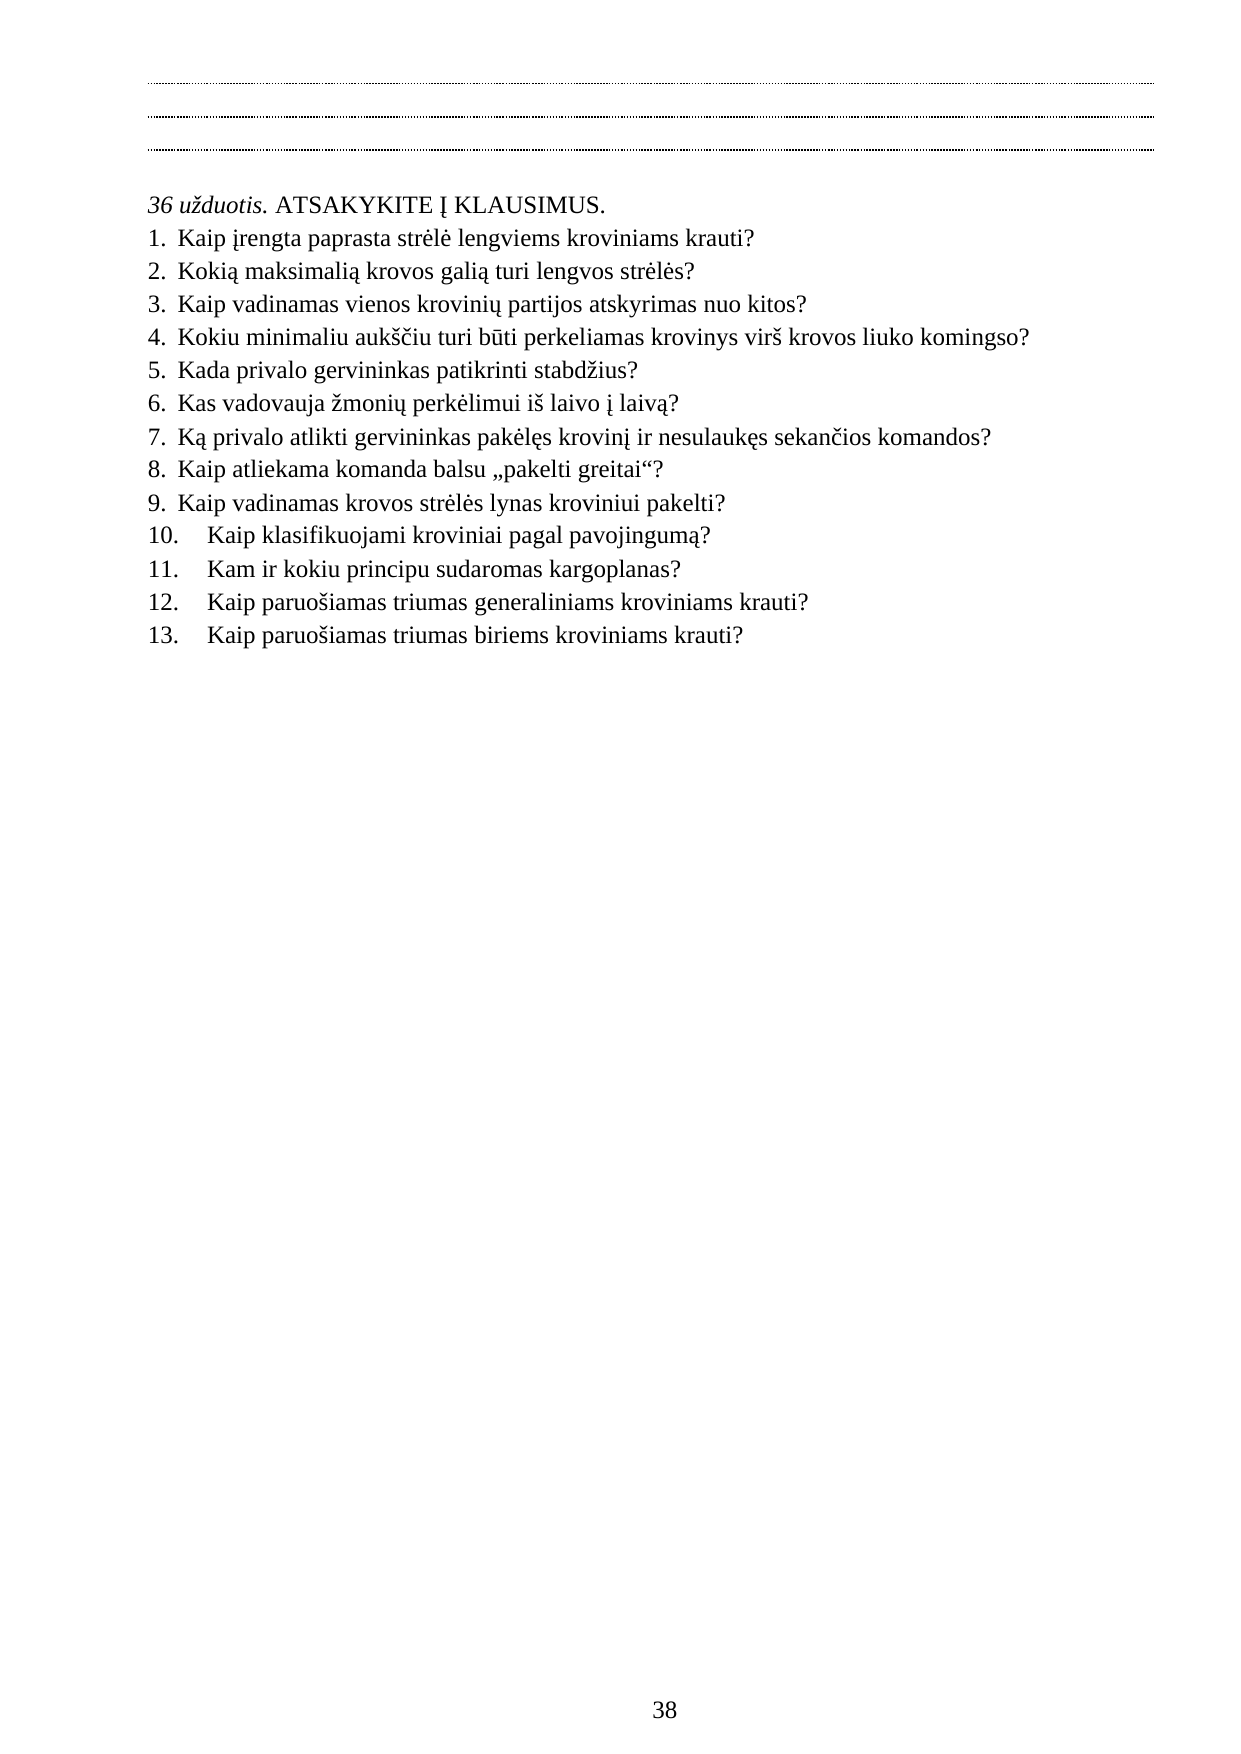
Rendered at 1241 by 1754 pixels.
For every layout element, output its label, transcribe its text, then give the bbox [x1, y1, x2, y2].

list Kam ir kokiu principu sudaromas kargoplanas? [148, 554, 1181, 582]
list Kokiu minimaliu aukščiu turi būti perkeliamas krovinys virš krovos liuko komingso? [148, 322, 1181, 351]
list Kaip vadinamas krovos strėlės lynas kroviniui pakelti? [148, 488, 1181, 516]
list Kokią maksimalią krovos galią turi lengvos strėlės? [148, 256, 1181, 285]
list Kaip įrengta paprasta strėlė lengviems kroviniams krauti? [148, 223, 1181, 252]
list Kaip klasifikuojami kroviniai pagal pavojingumą? [148, 521, 1181, 549]
text 36 užduotis. ATSAKYKITE Į KLAUSIMUS. [148, 190, 1181, 219]
list Kaip paruošiamas triumas generaliniams kroviniams krauti? [148, 587, 1181, 615]
list Kaip paruošiamas triumas biriems kroviniams krauti? [148, 620, 1181, 648]
list Kada privalo gervininkas patikrinti stabdžius? [148, 356, 1181, 384]
list Kaip vadinamas vienos krovinių partijos atskyrimas nuo kitos? [148, 289, 1181, 318]
list Kaip atliekama komanda balsu „pakelti greitai“? [148, 454, 1181, 483]
list Kas vadovauja žmonių perkėlimui iš laivo į laivą? [148, 388, 1181, 417]
list Ką privalo atlikti gervininkas pakėlęs krovinį ir nesulaukęs sekančios komandos? [148, 422, 1181, 450]
